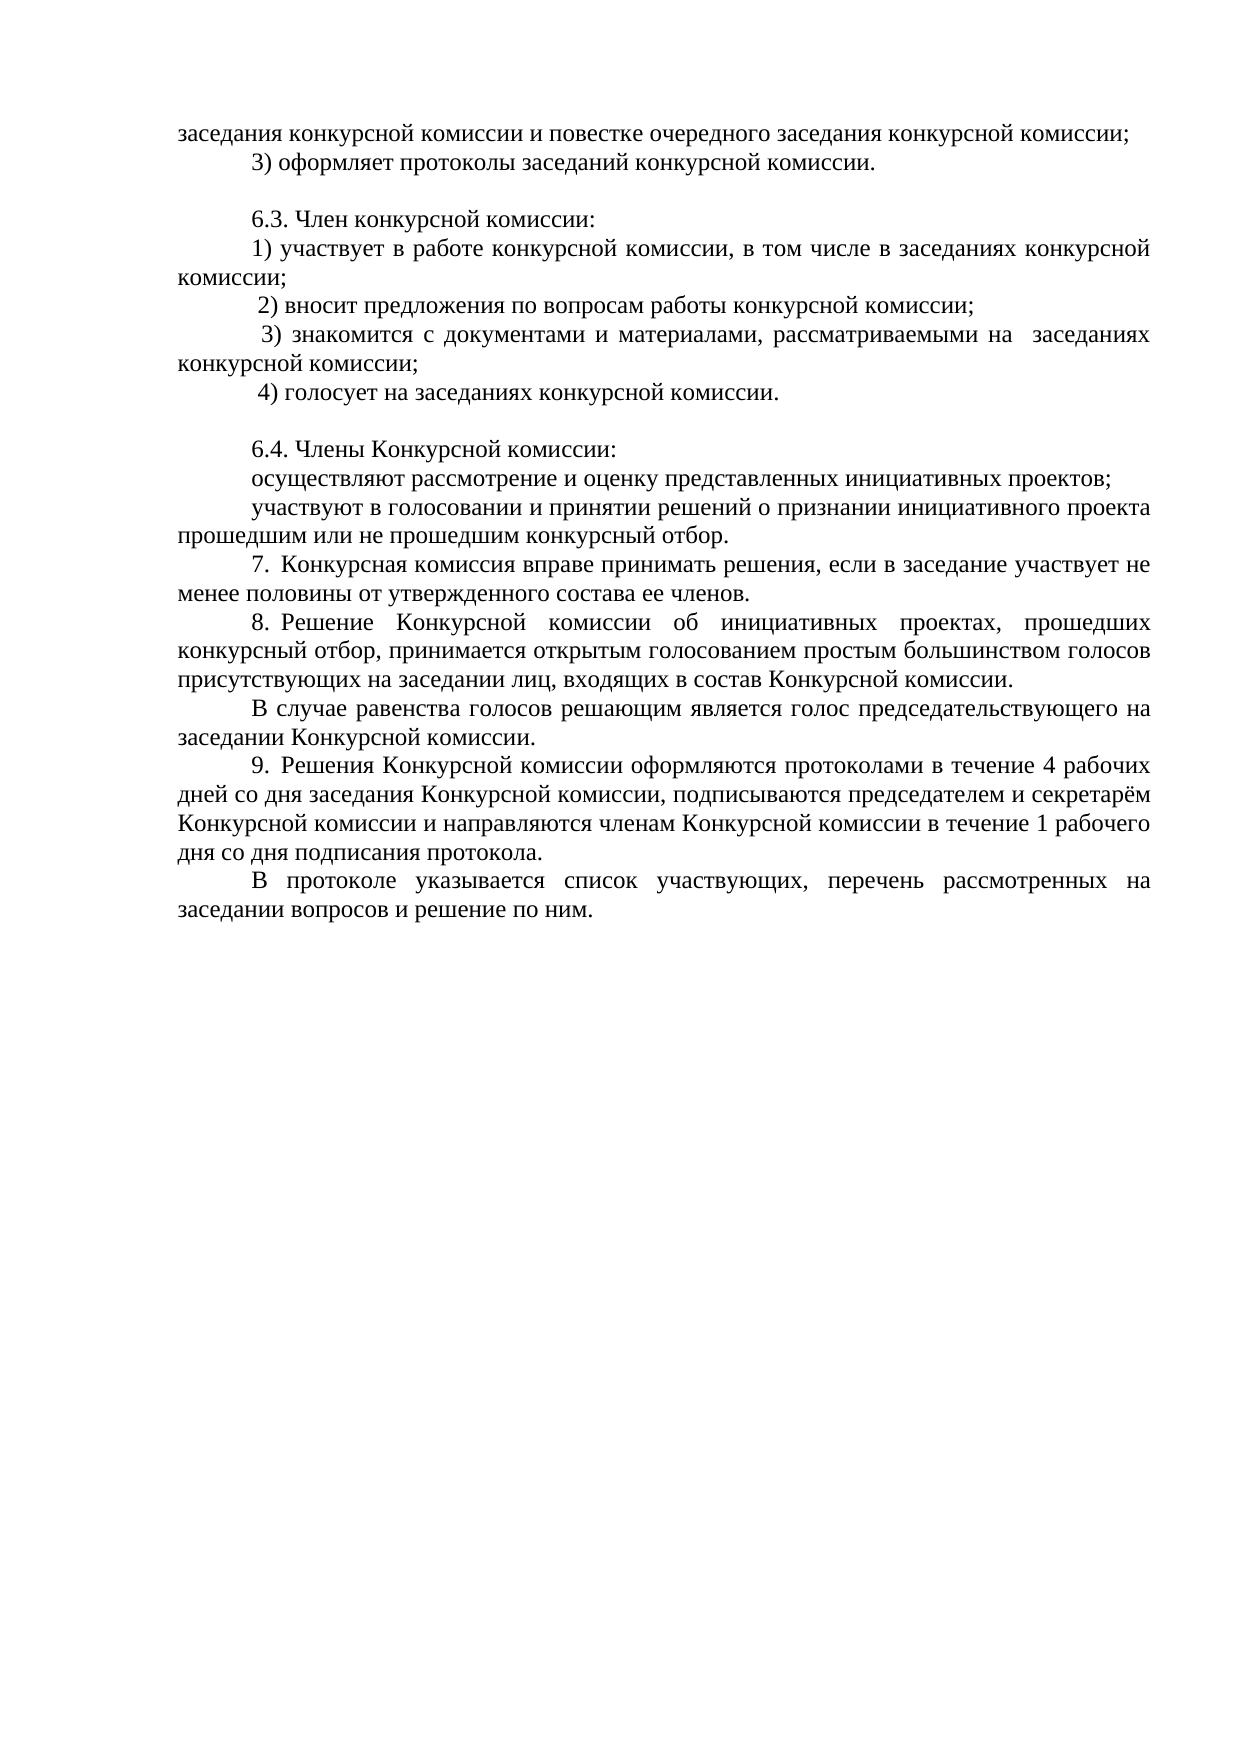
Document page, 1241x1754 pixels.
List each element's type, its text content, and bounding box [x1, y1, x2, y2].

text 6.3. Член конкурсной комиссии: [177, 204, 1152, 233]
text 8. Решение Конкурсной комиссии об инициативных проектах, прошедших конкурсный отбор, принимается открытым голосованием простым большинством голосов присутствующих на заседании лиц, входящих в состав Конкурсной комиссии. [177, 607, 1152, 693]
text 6.4. Члены Конкурсной комиссии: [177, 434, 1152, 463]
text 2) вносит предложения по вопросам работы конкурсной комиссии; [177, 291, 1152, 319]
text 4) голосует на заседаниях конкурсной комиссии. [177, 377, 1152, 406]
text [177, 118, 1152, 147]
text 3) оформляет протоколы заседаний конкурсной комиссии. [177, 147, 1152, 176]
text 3) знакомится с документами и материалами, рассматриваемыми на заседаниях конкурсной комиссии; [177, 319, 1152, 377]
text В случае равенства голосов решающим является голос председательствующего на заседании Конкурсной комиссии. [177, 693, 1152, 751]
text 9. Решения Конкурсной комиссии оформляются протоколами в течение 4 рабочих дней со дня заседания Конкурсной комиссии, подписываются председателем и секретарём Конкурсной комиссии и направляются членам Конкурсной комиссии в течение 1 рабочего дня со дня подписания протокола. [177, 751, 1152, 866]
text 1) участвует в работе конкурсной комиссии, в том числе в заседаниях конкурсной комиссии; [177, 233, 1152, 291]
text 7. Конкурсная комиссия вправе принимать решения, если в заседание участвует не менее половины от утвержденного состава ее членов. [177, 549, 1152, 607]
text В протоколе указывается список участвующих, перечень рассмотренных на заседании вопросов и решение по ним. [177, 866, 1152, 923]
text осуществляют рассмотрение и оценку представленных инициативных проектов; [177, 463, 1152, 492]
text участвуют в голосовании и принятии решений о признании инициативного проекта прошедшим или не прошедшим конкурсный отбор. [177, 492, 1152, 549]
